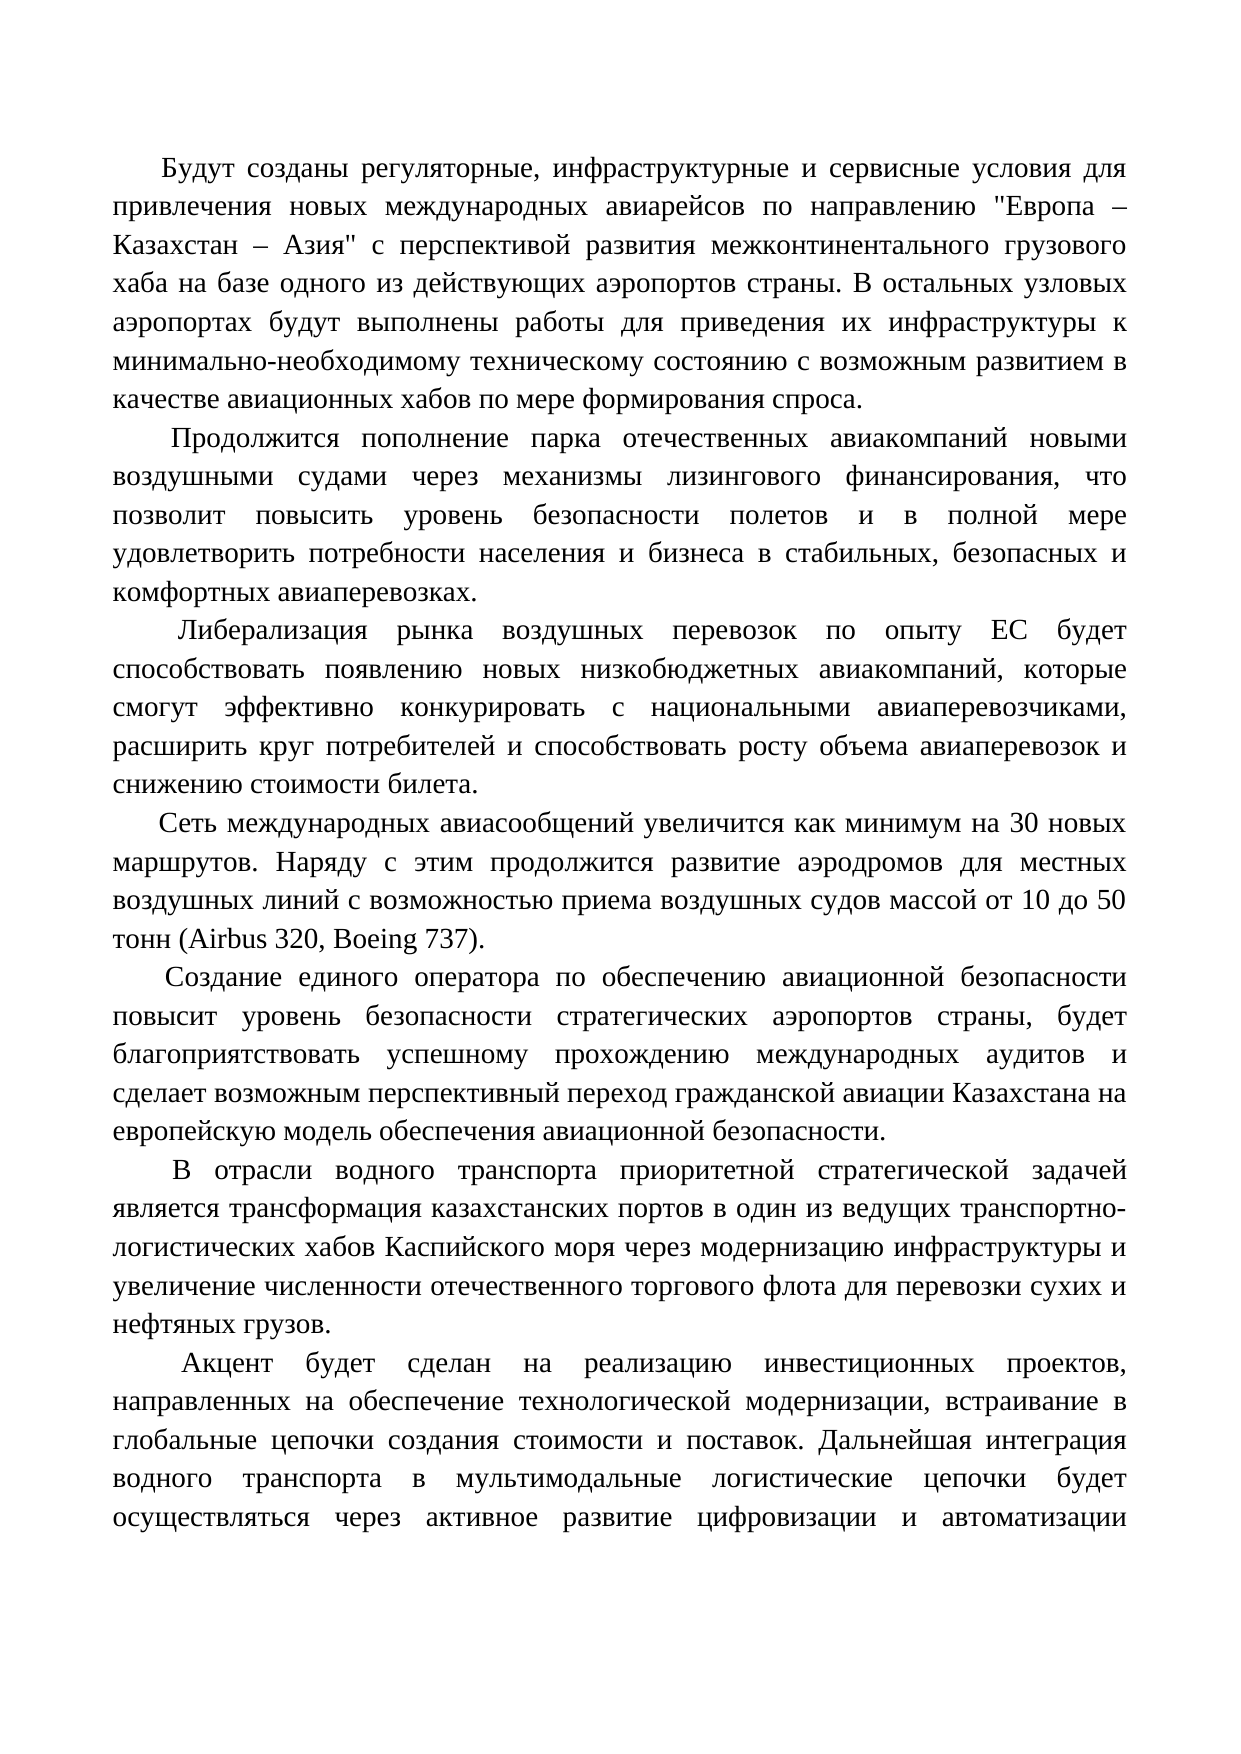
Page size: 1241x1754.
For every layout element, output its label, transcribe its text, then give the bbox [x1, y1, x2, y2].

text Создание единого оператора по обеспечению авиационной безопасности повысит уровень безопасности стратегических аэропортов страны, будет благоприятствовать успешному прохождению международных аудитов и сделает возможным перспективный переход гражданской авиации Казахстана на европейскую модель обеспечения авиационной безопасности. [112, 959, 1128, 1147]
text Либерализация рынка воздушных перевозок по опыту ЕС будет способствовать появлению новых низкобюджетных авиакомпаний, которые смогут эффективно конкурировать с национальными авиаперевозчиками, расширить круг потребителей и способствовать росту объема авиаперевозок и снижению стоимости билета. [112, 612, 1128, 800]
text Будут созданы регуляторные, инфраструктурные и сервисные условия для привлечения новых международных авиарейсов по направлению "Европа – Казахстан – Азия" с перспективой развития межконтинентального грузового хаба на базе одного из действующих аэропортов страны. В остальных узловых аэропортах будут выполнены работы для приведения их инфраструктуры к минимально-необходимому техническому состоянию с возможным развитием в качестве авиационных хабов по мере формирования спроса. [112, 150, 1128, 415]
text Сеть международных авиасообщений увеличится как минимум на 30 новых маршрутов. Наряду с этим продолжится развитие аэродромов для местных воздушных линий с возможностью приема воздушных судов массой от 10 до 50 тонн (Airbus 320, Boeing 737). [112, 805, 1128, 954]
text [112, 1345, 1128, 1532]
text Продолжится пополнение парка отечественных авиакомпаний новыми воздушными судами через механизмы лизингового финансирования, что позволит повысить уровень безопасности полетов и в полной мере удовлетворить потребности населения и бизнеса в стабильных, безопасных и комфортных авиаперевозках. [112, 420, 1128, 607]
text В отрасли водного транспорта приоритетной стратегической задачей является трансформация казахстанских портов в один из ведущих транспортно-логистических хабов Каспийского моря через модернизацию инфраструктуры и увеличение численности отечественного торгового флота для перевозки сухих и нефтяных грузов. [112, 1152, 1128, 1340]
